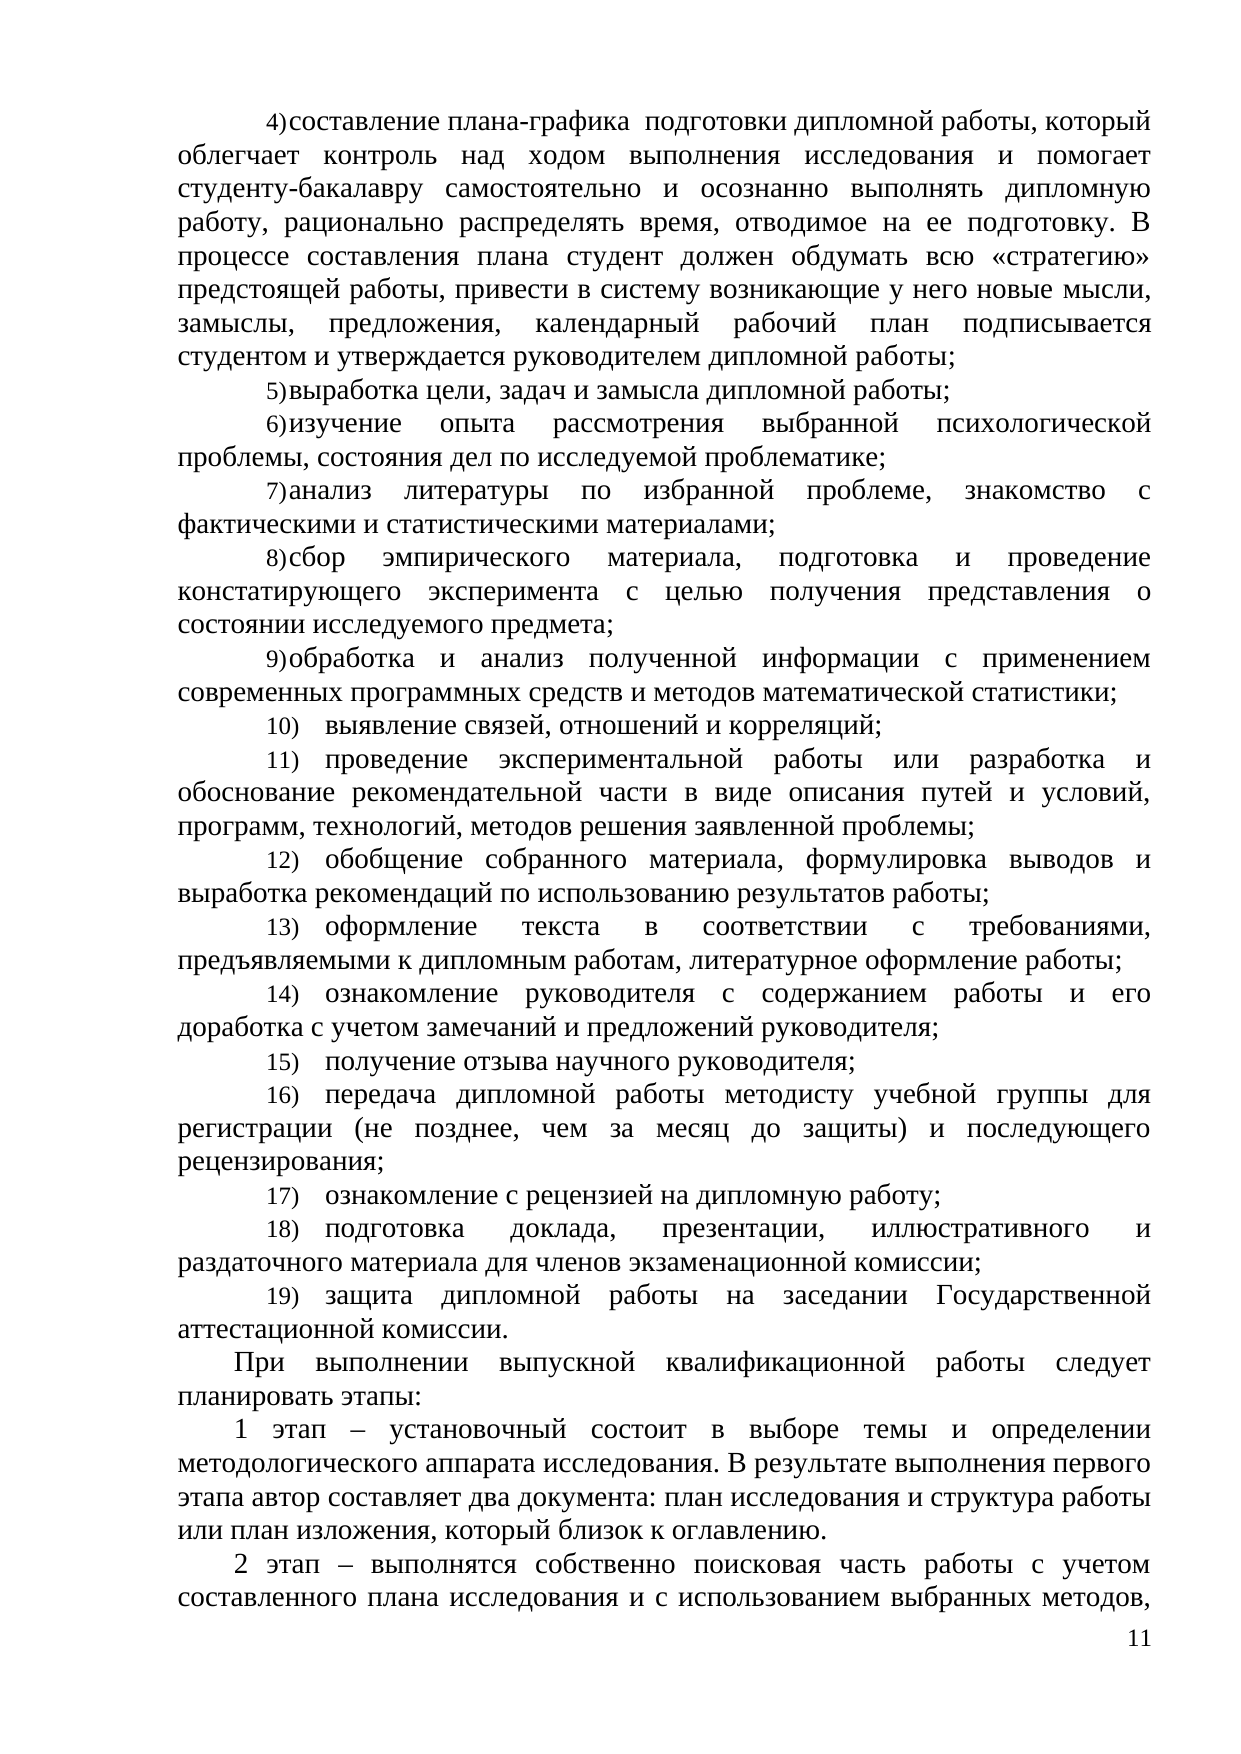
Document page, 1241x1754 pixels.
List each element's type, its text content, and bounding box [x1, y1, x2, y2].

list проведение экспериментальной работы или разработка и обоснование рекомендательной части в виде описания путей и условий, программ, технологий, методов решения заявленной проблемы; [177, 741, 1152, 841]
list выработка цели, задач и замысла дипломной работы; [177, 372, 1152, 405]
text При выполнении выпускной квалификационной работы следует планировать этапы: [177, 1344, 1152, 1412]
list обработка и анализ полученной информации с применением современных программных средств и методов математической статистики; [177, 640, 1152, 707]
list выявление связей, отношений и корреляций; [177, 707, 1152, 741]
list изучение опыта рассмотрения выбранной психологической проблемы, состояния дел по исследуемой проблематике; [177, 405, 1152, 472]
list составление плана-графика подготовки дипломной работы, который облегчает контроль над ходом выполнения исследования и помогает студенту-бакалавру самостоятельно и осознанно выполнять дипломную работу, рационально распределять время, отводимое на ее подготовку. В процессе составления плана студент должен обдумать всю «стратегию» предстоящей работы, привести в систему возникающие у него новые мысли, замыслы, предложения, календарный рабочий план подписывается студентом и утверждается руководителем дипломной работы; [177, 103, 1152, 372]
list ознакомление с рецензией на дипломную работу; [177, 1177, 1152, 1210]
list передача дипломной работы методисту учебной группы для регистрации (не позднее, чем за месяц до защиты) и последующего рецензирования; [177, 1076, 1152, 1177]
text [177, 1546, 1152, 1613]
list ознакомление руководителя с содержанием работы и его доработка с учетом замечаний и предложений руководителя; [177, 976, 1152, 1043]
list анализ литературы по избранной проблеме, знакомство с фактическими и статистическими материалами; [177, 472, 1152, 539]
list оформление текста в соответствии с требованиями, предъявляемыми к дипломным работам, литературное оформление работы; [177, 908, 1152, 976]
list подготовка доклада, презентации, иллюстративного и раздаточного материала для членов экзаменационной комиссии; [177, 1210, 1152, 1277]
list обобщение собранного материала, формулировка выводов и выработка рекомендаций по использованию результатов работы; [177, 841, 1152, 908]
list защита дипломной работы на заседании Государственной аттестационной комиссии. [177, 1277, 1152, 1344]
list сбор эмпирического материала, подготовка и проведение констатирующего эксперимента с целью получения представления о состоянии исследуемого предмета; [177, 539, 1152, 640]
list получение отзыва научного руководителя; [177, 1043, 1152, 1076]
text 1 этап – установочный состоит в выборе темы и определении методологического аппарата исследования. В результате выполнения первого этапа автор составляет два документа: план исследования и структура работы или план изложения, который близок к оглавлению. [177, 1412, 1152, 1546]
